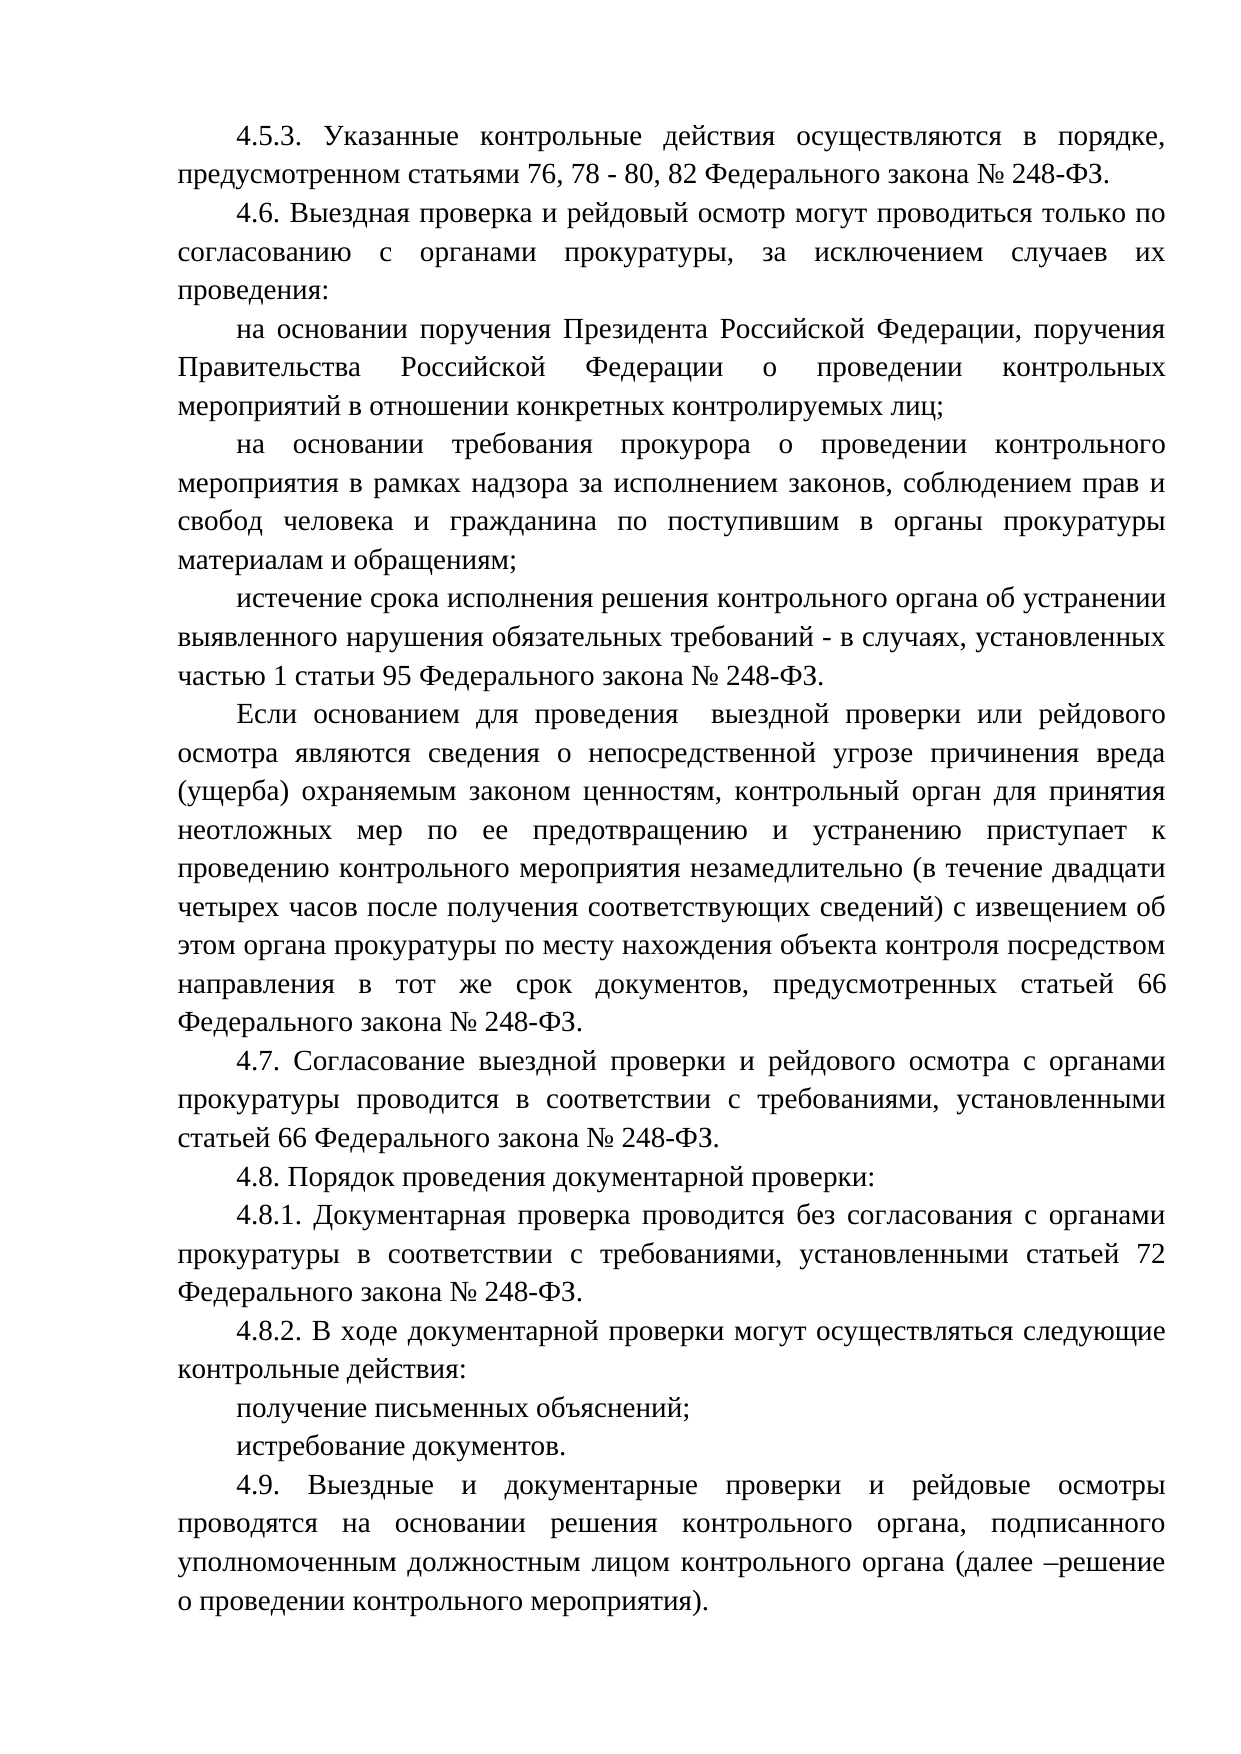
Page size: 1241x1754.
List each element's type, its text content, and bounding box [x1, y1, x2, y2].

text 4.7. Согласование выездной проверки и рейдового осмотра с органами прокуратуры проводится в соответствии с требованиями, установленными статьей 66 Федерального закона № 248-ФЗ. [177, 1043, 1166, 1154]
text 4.5.3. Указанные контрольные действия осуществляются в порядке, предусмотренном статьями 76, 78 - 80, 82 Федерального закона № 248-ФЗ. [177, 118, 1166, 190]
text на основании поручения Президента Российской Федерации, поручения Правительства Российской Федерации о проведении контрольных мероприятий в отношении конкретных контролируемых лиц; [177, 311, 1166, 421]
text получение письменных объяснений; [177, 1390, 1166, 1423]
text 4.8. Порядок проведения документарной проверки: [177, 1159, 1166, 1192]
text на основании требования прокурора о проведении контрольного мероприятия в рамках надзора за исполнением законов, соблюдением прав и свобод человека и гражданина по поступившим в органы прокуратуры материалам и обращениям; [177, 426, 1166, 576]
text 4.8.1. Документарная проверка проводится без согласования с органами прокуратуры в соответствии с требованиями, установленными статьей 72 Федерального закона № 248-ФЗ. [177, 1197, 1166, 1308]
text 4.9. Выездные и документарные проверки и рейдовые осмотры проводятся на основании решения контрольного органа, подписанного уполномоченным должностным лицом контрольного органа (далее –решение о проведении контрольного мероприятия). [177, 1467, 1166, 1616]
text 4.8.2. В ходе документарной проверки могут осуществляться следующие контрольные действия: [177, 1313, 1166, 1385]
text 4.6. Выездная проверка и рейдовый осмотр могут проводиться только по согласованию с органами прокуратуры, за исключением случаев их проведения: [177, 195, 1166, 306]
text истечение срока исполнения решения контрольного органа об устранении выявленного нарушения обязательных требований - в случаях, установленных частью 1 статьи 95 Федерального закона № 248-ФЗ. [177, 581, 1166, 691]
text Если основанием для проведения выездной проверки или рейдового осмотра являются сведения о непосредственной угрозе причинения вреда (ущерба) охраняемым законом ценностям, контрольный орган для принятия неотложных мер по ее предотвращению и устранению приступает к проведению контрольного мероприятия незамедлительно (в течение двадцати четырех часов после получения соответствующих сведений) с извещением об этом органа прокуратуры по месту нахождения объекта контроля посредством направления в тот же срок документов, предусмотренных статьей 66 Федерального закона № 248-ФЗ. [177, 696, 1166, 1038]
text истребование документов. [177, 1428, 1166, 1462]
